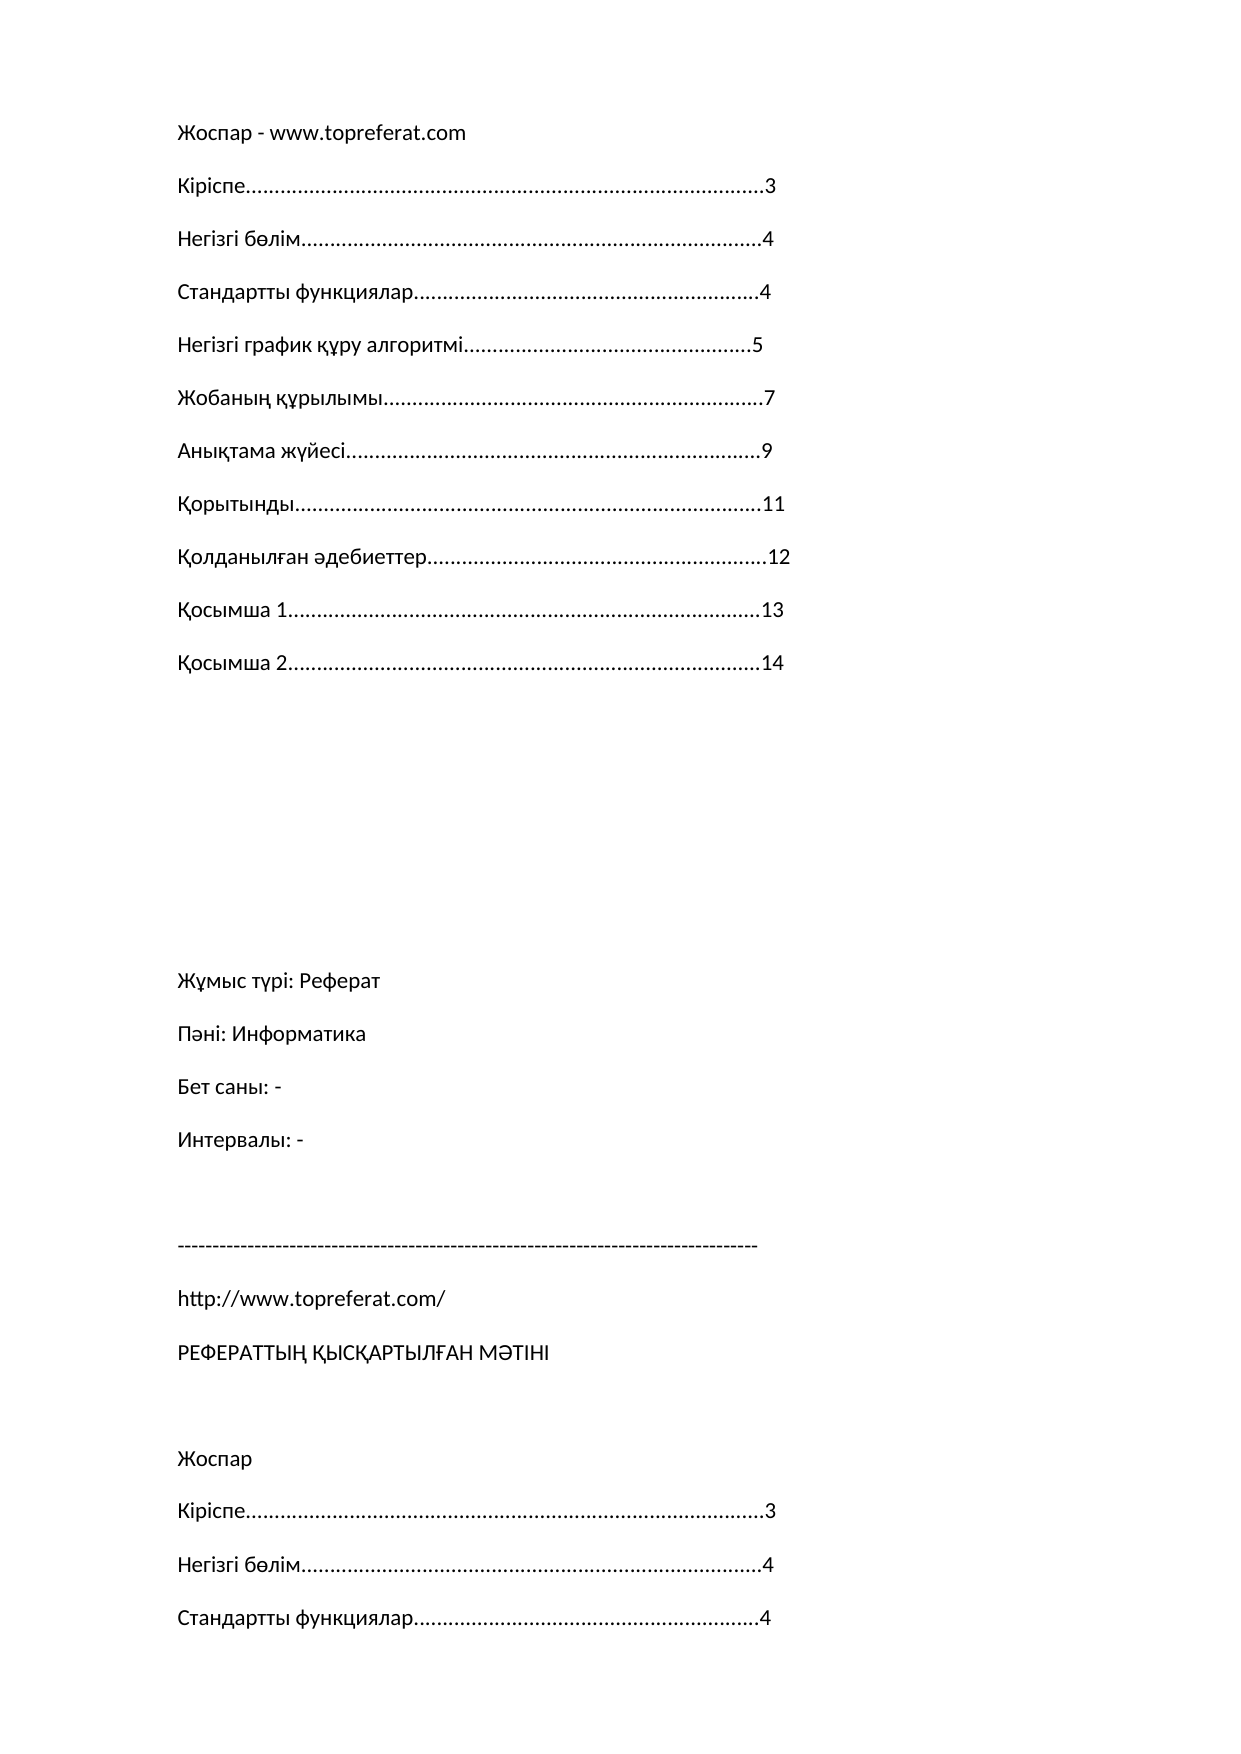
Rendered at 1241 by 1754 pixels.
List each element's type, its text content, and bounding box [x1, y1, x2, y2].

text Стандартты функциялар............................................................4 [177, 277, 1152, 305]
text Кіріспе..........................................................................................3 [177, 171, 1152, 199]
text Қолданылған әдебиеттер...........................................................12 [177, 542, 1152, 570]
text Қосымша 2..................................................................................14 [177, 648, 1152, 676]
text ﻿Жоспар [177, 1444, 1152, 1472]
text Анықтама жүйесі........................................................................9 [177, 436, 1152, 464]
text http://www.topreferat.com/ [177, 1284, 1152, 1313]
text Жоспар - www.topreferat.com [177, 118, 1152, 146]
text Пәні: Информатика [177, 1019, 1152, 1047]
text Қорытынды.................................................................................11 [177, 489, 1152, 517]
text Интервалы: - [177, 1126, 1152, 1153]
text Жұмыс түрі: Реферат [177, 966, 1152, 994]
text Жобаның құрылымы..................................................................7 [177, 383, 1152, 411]
text Негізгі бөлім................................................................................4 [177, 224, 1152, 252]
text Стандартты функциялар............................................................4 [177, 1603, 1152, 1631]
text Қосымша 1..................................................................................13 [177, 595, 1152, 623]
text РЕФЕРАТТЫҢ ҚЫСҚАРТЫЛҒАН МӘТІНІ [177, 1338, 1152, 1366]
text Кіріспе..........................................................................................3 [177, 1497, 1152, 1525]
text ----------------------------------------------------------------------------------- [177, 1232, 1152, 1259]
text Негізгі график құру алгоритмі..................................................5 [177, 330, 1152, 358]
text Бет саны: - [177, 1072, 1152, 1101]
text Негізгі бөлім................................................................................4 [177, 1550, 1152, 1578]
